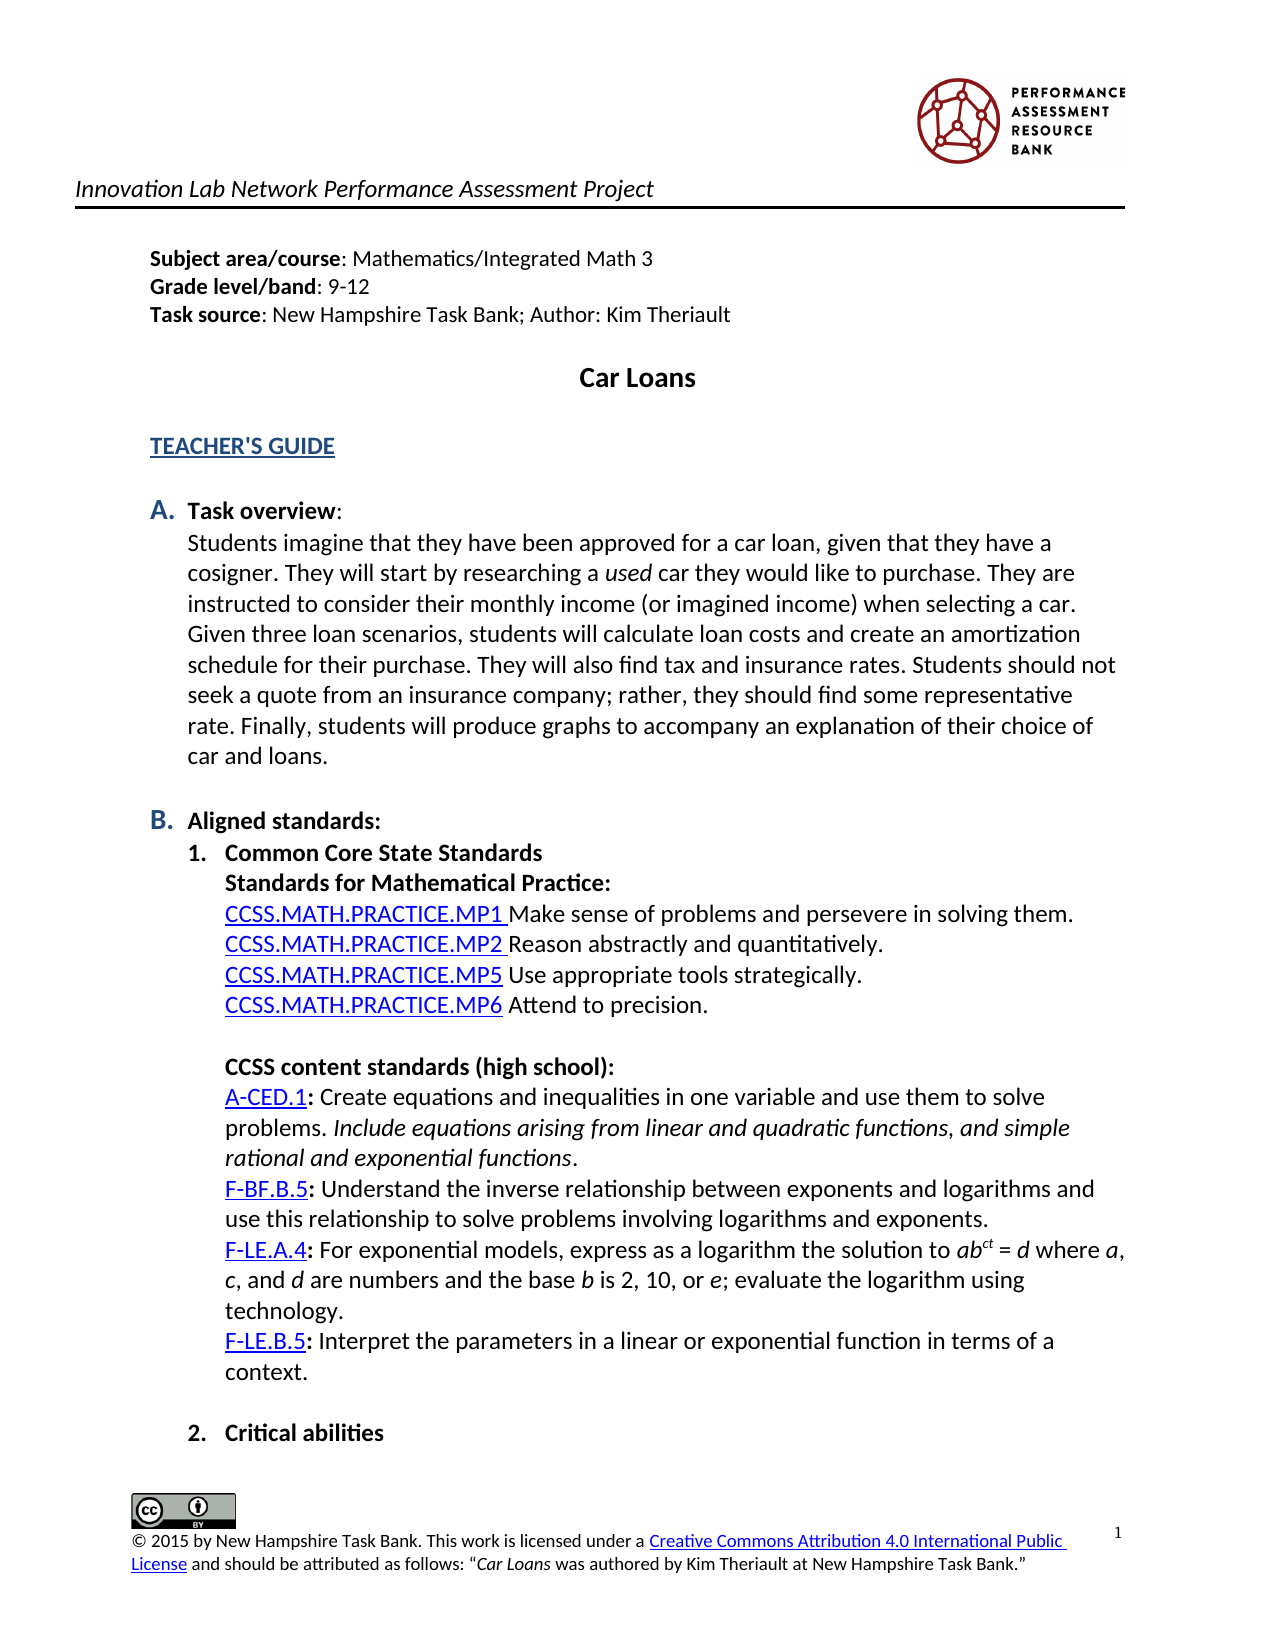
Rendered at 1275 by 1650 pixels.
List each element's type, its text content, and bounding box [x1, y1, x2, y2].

list CCSS.MATH.PRACTICE.MP2 Reason abstractly and quantitatively. [225, 928, 1125, 959]
list Aligned standards: [150, 801, 1125, 837]
text Students imagine that they have been approved for a car loan, given that they have a cosigner. They will start by researching a used car they would like to purchase. They are instructed to consider their monthly income (or imagined income) when selecting a car. Given three loan scenarios, students will calculate loan costs and create an amortization schedule for their purchase. They will also find tax and insurance rates. Students should not seek a quote from an insurance company; rather, they should find some representative rate. Finally, students will produce graphs to accompany an explanation of their choice of car and loans. [187, 527, 1125, 771]
text Car Loans [150, 359, 1125, 394]
list A-CED.1: Create equations and inequalities in one variable and use them to solve problems. Include equations arising from linear and quadratic functions, and simple rational and exponential functions. [225, 1081, 1125, 1173]
list CCSS.MATH.PRACTICE.MP6 Attend to precision. [225, 989, 1125, 1020]
list CCSS.MATH.PRACTICE.MP1 Make sense of problems and persevere in solving them. [225, 898, 1125, 928]
list F-LE.A.4: For exponential models, express as a logarithm the solution to abct = d where a, c, and d are numbers and the base b is 2, 10, or e; evaluate the logarithm using technology. [225, 1234, 1125, 1325]
list F-BF.B.5: Understand the inverse relationship between exponents and logarithms and use this relationship to solve problems involving logarithms and exponents. [225, 1173, 1125, 1234]
text Grade level/band: 9-12 [150, 272, 1125, 300]
list Common Core State Standards [187, 837, 1125, 867]
list CCSS content standards (high school): [225, 1051, 1125, 1081]
picture [917, 75, 1125, 168]
list Critical abilities [187, 1417, 1125, 1447]
list Task overview: [150, 491, 1125, 527]
text Task source: New Hampshire Task Bank; Author: Kim Theriault [150, 300, 1125, 328]
text TEACHER'S GUIDE [150, 430, 1125, 461]
picture [131, 1493, 236, 1529]
list CCSS.MATH.PRACTICE.MP5 Use appropriate tools strategically. [225, 959, 1125, 989]
text Subject area/course: Mathematics/Integrated Math 3 [150, 244, 1125, 272]
list Standards for Mathematical Practice: [225, 867, 1125, 898]
list F-LE.B.5: Interpret the parameters in a linear or exponential function in terms of a context. [225, 1325, 1125, 1386]
